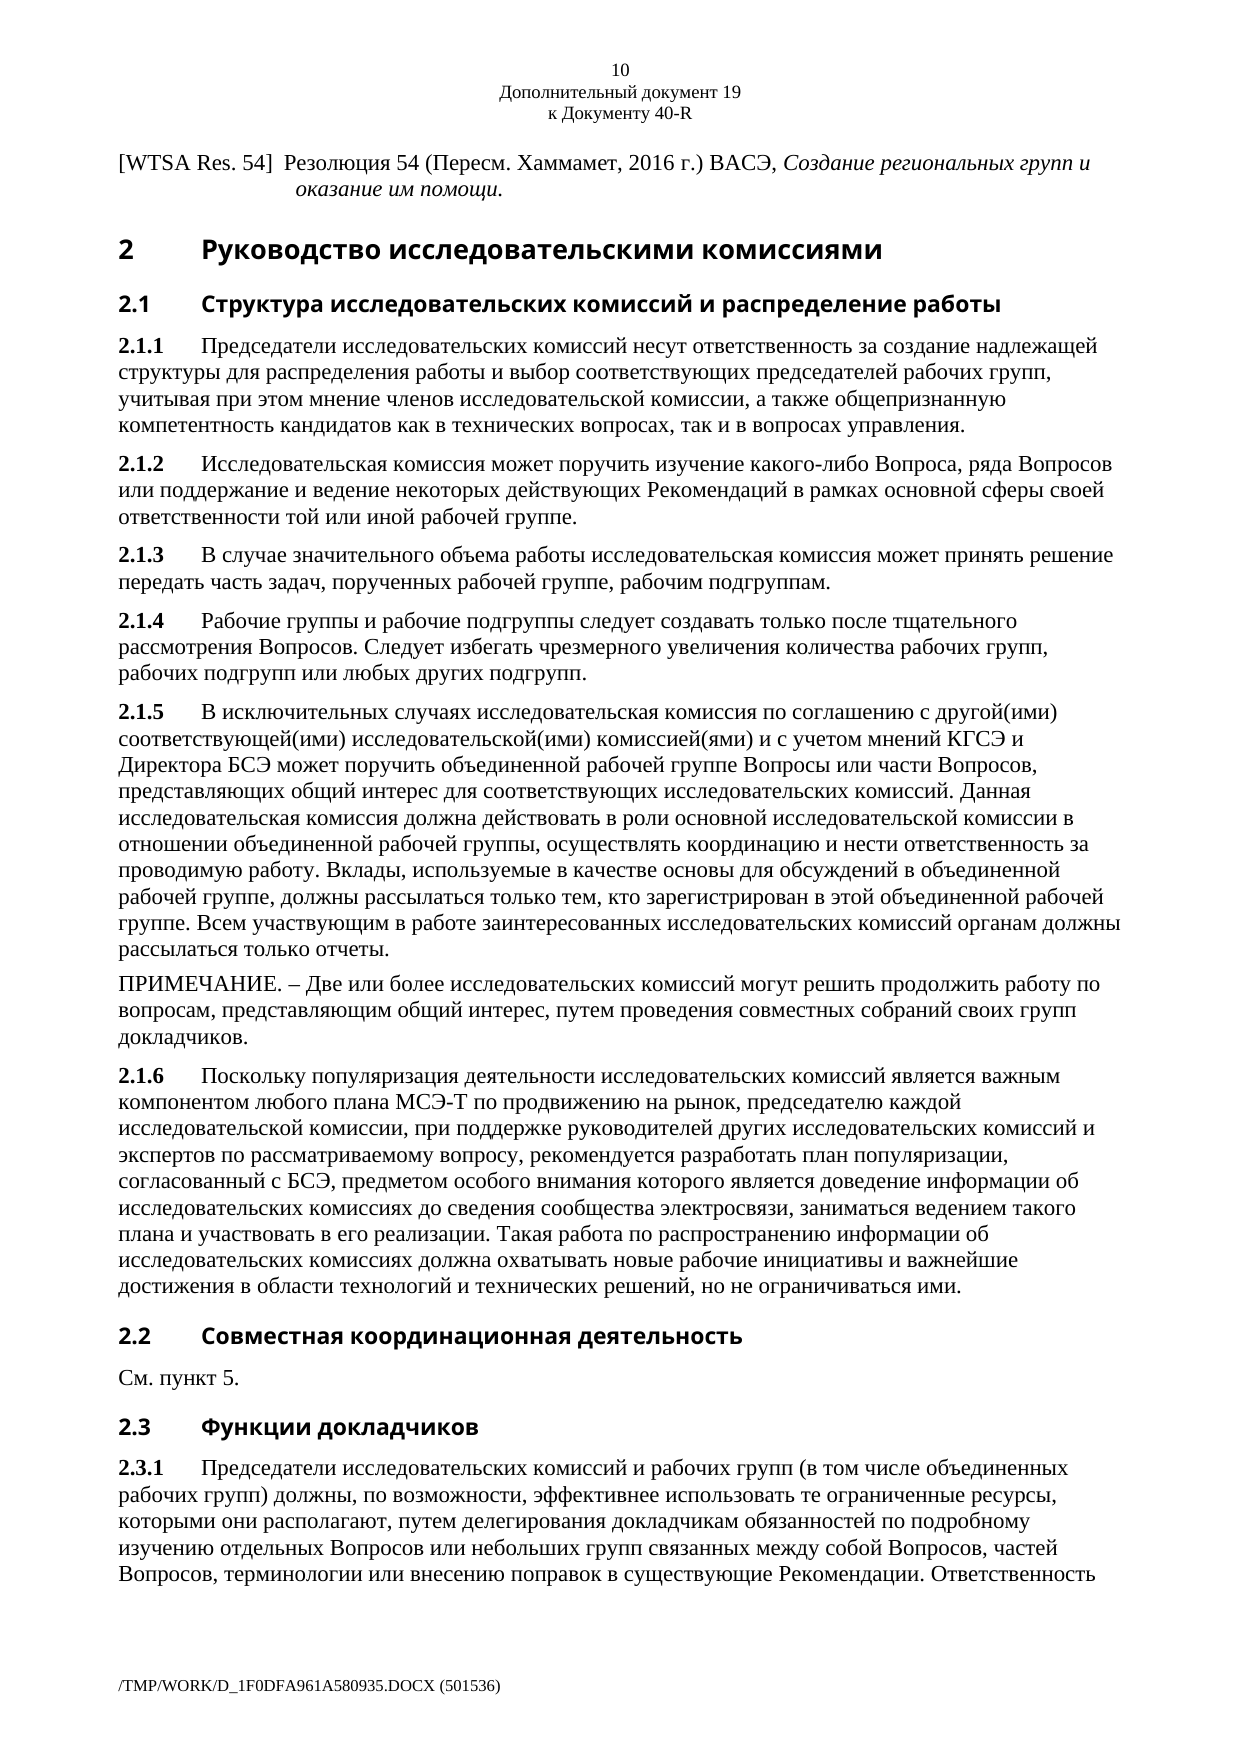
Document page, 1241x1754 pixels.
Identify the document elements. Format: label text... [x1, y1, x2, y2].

text 2.1.6 Поскольку популяризация деятельности исследовательских комиссий является важным компонентом любого плана МСЭ-Т по продвижению на рынок, председателю каждой исследовательской комиссии, при поддержке руководителей других исследовательских комиссий и экспертов по рассматриваемому вопросу, рекомендуется разработать план популяризации, согласованный с БСЭ, предметом особого внимания которого является доведение информации об исследовательских комиссиях до сведения сообщества электросвязи, заниматься ведением такого плана и участвовать в его реализации. Такая работа по распространению информации об исследовательских комиссиях должна охватывать новые рабочие инициативы и важнейшие достижения в области технологий и технических решений, но не ограничиваться ими. [118, 1062, 1122, 1299]
text 2.1.2 Исследовательская комиссия может поручить изучение какого-либо Вопроса, ряда Вопросов или поддержание и ведение некоторых действующих Рекомендаций в рамках основной сферы своей ответственности той или иной рабочей группе. [118, 450, 1122, 529]
text 2.1.1 Председатели исследовательских комиссий несут ответственность за создание надлежащей структуры для распределения работы и выбор соответствующих председателей рабочих групп, учитывая при этом мнение членов исследовательской комиссии, а также общепризнанную компетентность кандидатов как в технических вопросах, так и в вопросах управления. [118, 332, 1122, 437]
text См. пункт 5. [118, 1363, 1122, 1390]
text 2.1.5 В исключительных случаях исследовательская комиссия по соглашению с другой(ими) соответствующей(ими) исследовательской(ими) комиссией(ями) и с учетом мнений КГСЭ и Директора БСЭ может поручить объединенной рабочей группе Вопросы или части Вопросов, представляющих общий интерес для соответствующих исследовательских комиссий. Данная исследовательская комиссия должна действовать в роли основной исследовательской комиссии в отношении объединенной рабочей группы, осуществлять координацию и нести ответственность за проводимую работу. Вклады, используемые в качестве основы для обсуждений в объединенной рабочей группе, должны рассылаться только тем, кто зарегистрирован в этой объединенной рабочей группе. Всем участвующим в работе заинтересованных исследовательских комиссий органам должны рассылаться только отчеты. [118, 698, 1122, 962]
text ПРИМЕЧАНИЕ. – Две или более исследовательских комиссий могут решить продолжить работу по вопросам, представляющим общий интерес, путем проведения совместных собраний своих групп докладчиков. [118, 970, 1122, 1049]
text 2.1.3 В случае значительного объема работы исследовательская комиссия может принять решение передать часть задач, порученных рабочей группе, рабочим подгруппам. [118, 542, 1122, 594]
subtitle 2.1 Структура исследовательских комиссий и распределение работы [118, 288, 1122, 319]
text 2.1.4 Рабочие группы и рабочие подгруппы следует создавать только после тщательного рассмотрения Вопросов. Следует избегать чрезмерного увеличения количества рабочих групп, рабочих подгрупп или любых других подгрупп. [118, 607, 1122, 686]
subtitle 2.2 Совместная координационная деятельность [118, 1320, 1122, 1351]
text [WTSA Res. 54] Резолюция 54 (Пересм. Хаммамет, 2016 г.) ВАСЭ, Создание региональных групп и оказание им помощи. [118, 149, 1122, 201]
subtitle 2 Руководство исследовательскими комиссиями [118, 231, 1122, 267]
subtitle 2.3 Функции докладчиков [118, 1411, 1122, 1442]
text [118, 1454, 1122, 1586]
